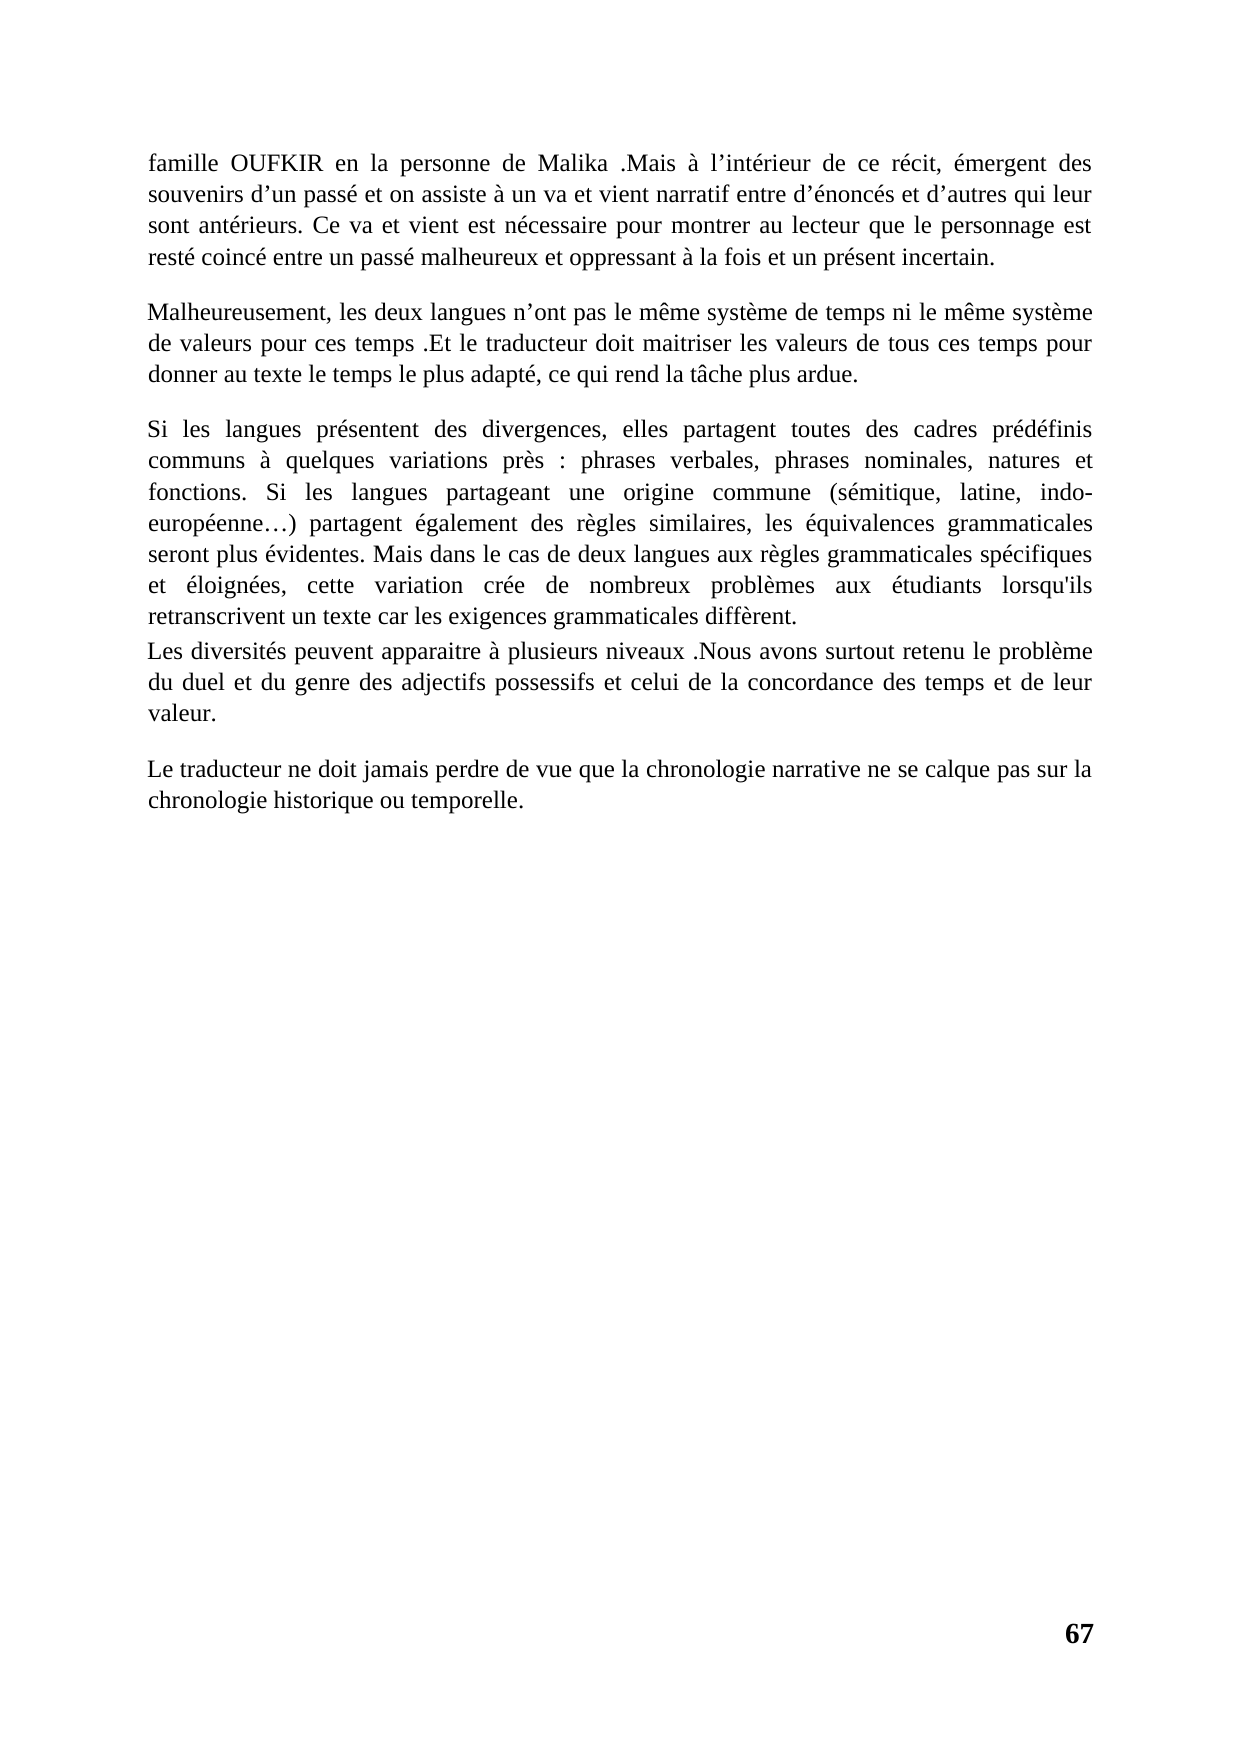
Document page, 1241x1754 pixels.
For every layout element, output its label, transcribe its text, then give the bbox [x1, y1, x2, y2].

text Malheureusement, les deux langues n’ont pas le même système de temps ni le même système de valeurs pour ces temps .Et le traducteur doit maitriser les valeurs de tous ces temps pour donner au texte le temps le plus adapté, ce qui rend la tâche plus ardue. [147, 297, 1094, 388]
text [147, 148, 1094, 270]
text Si les langues présentent des divergences, elles partagent toutes des cadres prédéfinis communs à quelques variations près : phrases verbales, phrases nominales, natures et fonctions. Si les langues partageant une origine commune (sémitique, latine, indo-européenne…) partagent également des règles similaires, les équivalences grammaticales seront plus évidentes. Mais dans le cas de deux langues aux règles grammaticales spécifiques et éloignées, cette variation crée de nombreux problèmes aux étudiants lorsqu'ils retranscrivent un texte car les exigences grammaticales diffèrent. [147, 414, 1094, 629]
text Le traducteur ne doit jamais perdre de vue que la chronologie narrative ne se calque pas sur la chronologie historique ou temporelle. [147, 754, 1094, 813]
text Les diversités peuvent apparaitre à plusieurs niveaux .Nous avons surtout retenu le problème du duel et du genre des adjectifs possessifs et celui de la concordance des temps et de leur valeur. [147, 636, 1094, 727]
